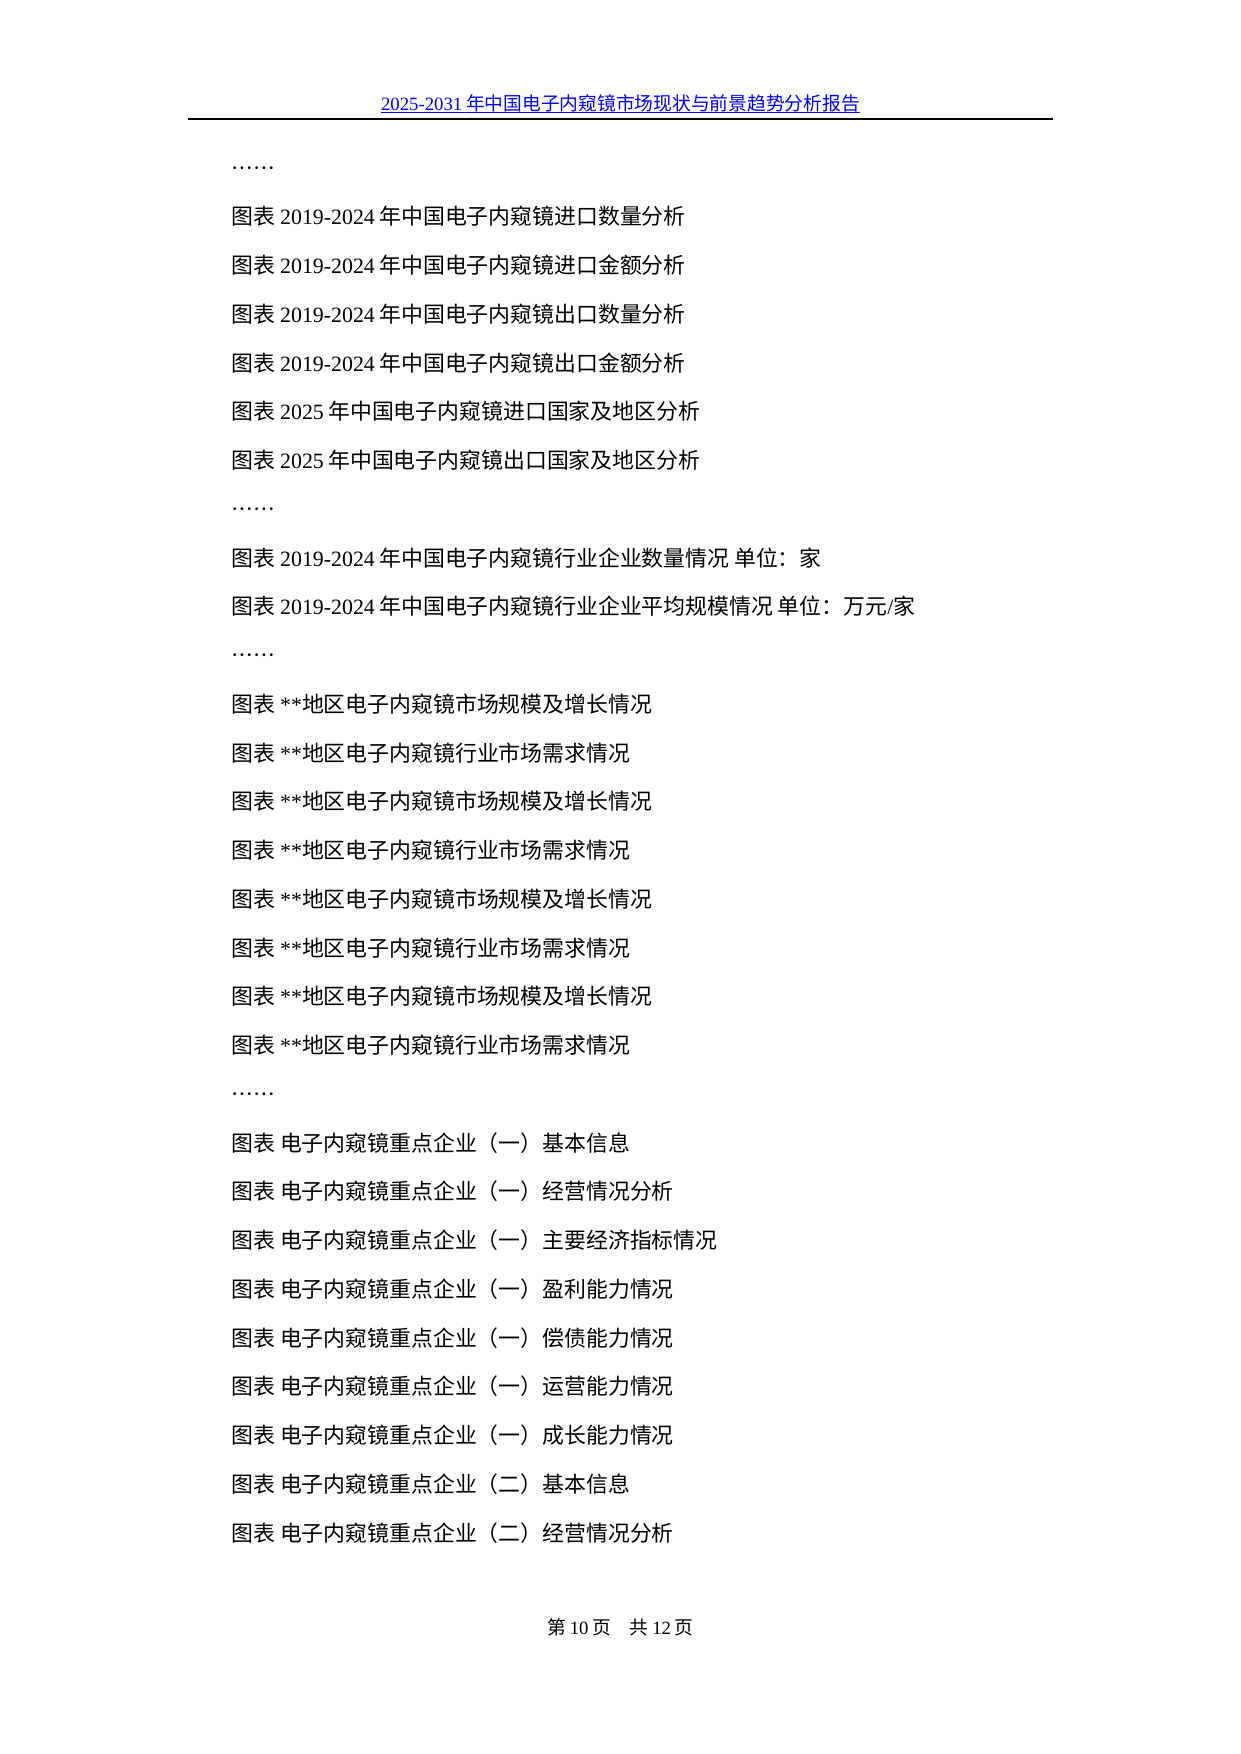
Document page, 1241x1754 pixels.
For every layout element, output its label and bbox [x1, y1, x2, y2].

text [187, 150, 1053, 1548]
